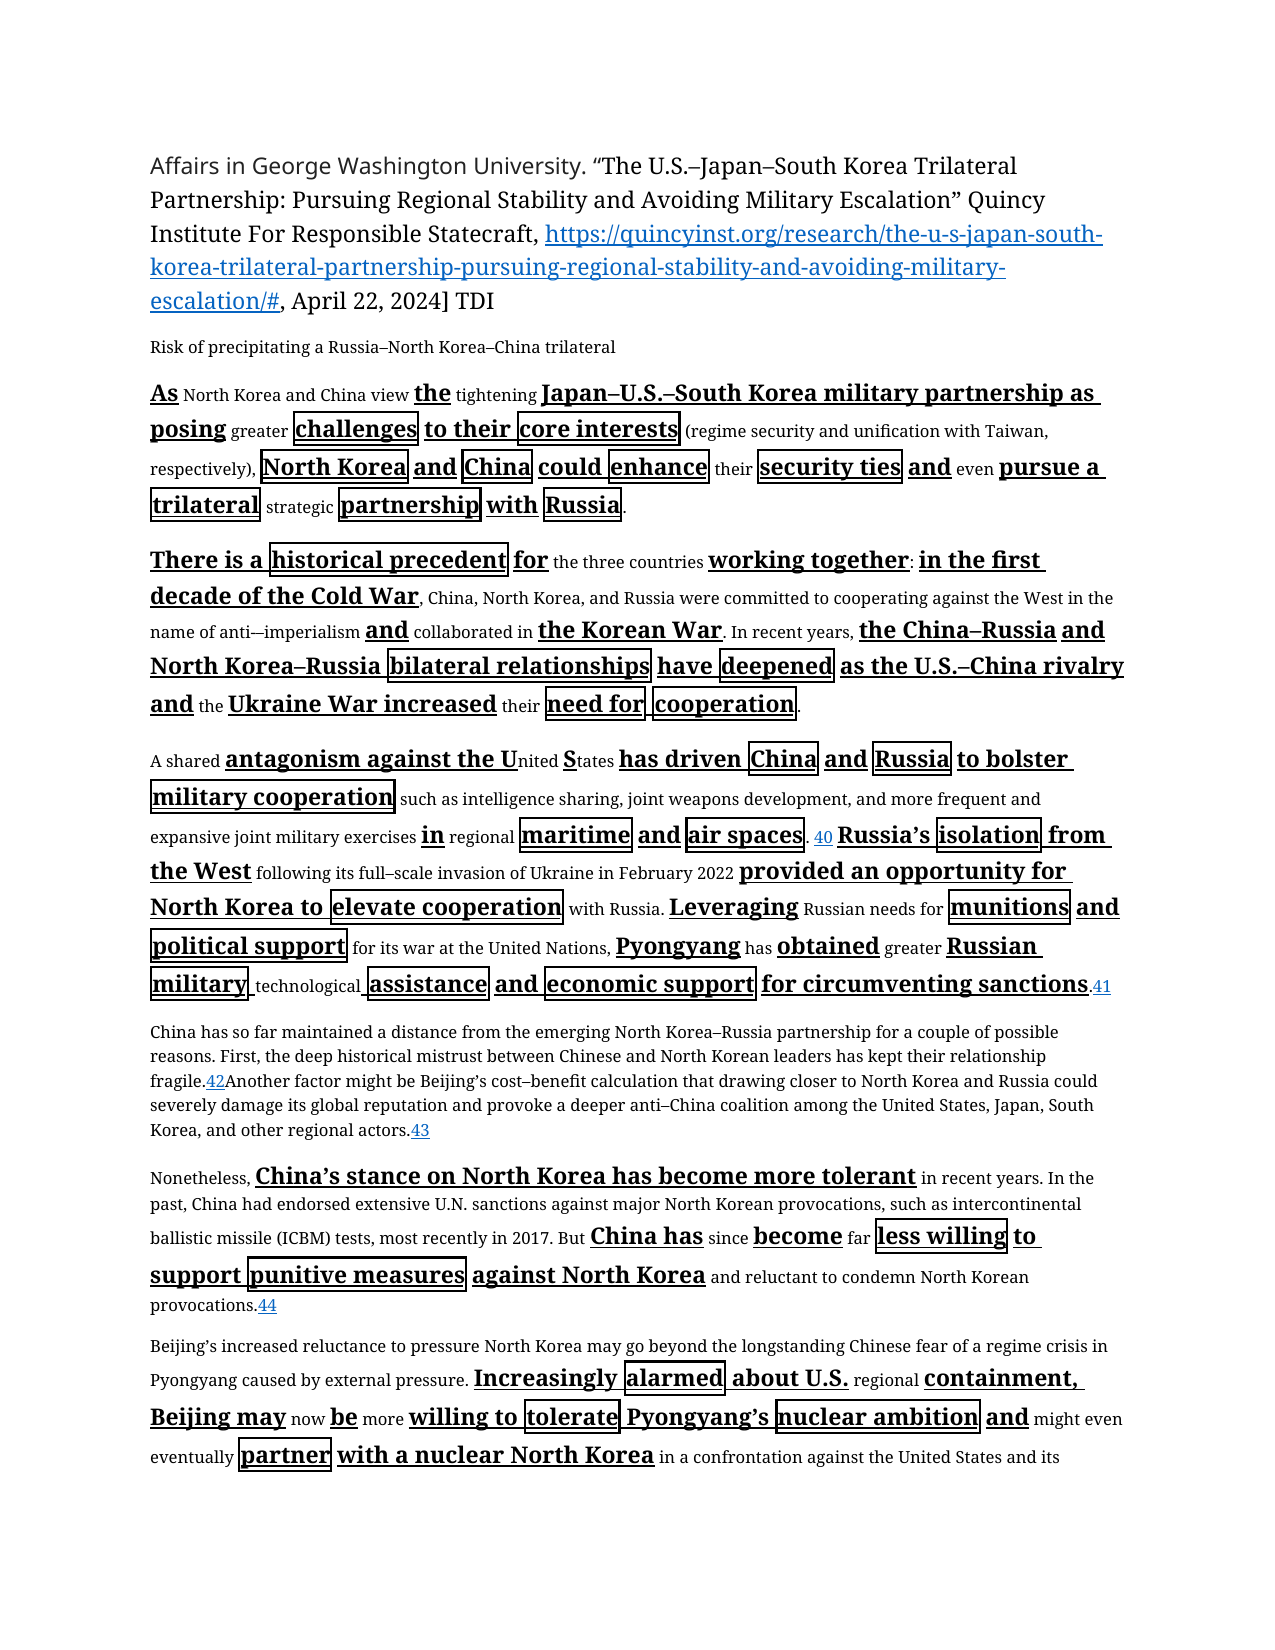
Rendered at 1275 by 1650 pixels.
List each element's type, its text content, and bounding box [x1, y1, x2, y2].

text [150, 1335, 1125, 1472]
text China has so far maintained a distance from the emerging North Korea–Russia partnership for a couple of possible reasons. First, the deep historical mistrust between Chinese and North Korean leaders has kept their relationship fragile.42Another factor might be Beijing’s cost–benefit calculation that drawing closer to North Korea and Russia could severely damage its global reputation and provoke a deeper anti–China coalition among the United States, Japan, South Korea, and other regional actors.43 [150, 1021, 1125, 1141]
text As North Korea and China view the tightening Japan–U.S.–South Korea military partnership as posing greater challenges to their core interests (regime security and unification with Taiwan, respectively), North Korea and China could enhance their security ties and even pursue a trilateral strategic partnership with Russia. [150, 377, 1125, 522]
text A shared antagonism against the United States has driven China and Russia to bolster military cooperation such as intelligence sharing, joint weapons development, and more frequent and expansive joint military exercises in regional maritime and air spaces. 40 Russia’s isolation from the West following its full–scale invasion of Ukraine in February 2022 provided an opportunity for North Korea to elevate cooperation with Russia. Leveraging Russian needs for munitions and political support for its war at the United Nations, Pyongyang has obtained greater Russian military technological assistance and economic support for circumventing sanctions.41 [150, 741, 1125, 1001]
text Nonetheless, China’s stance on North Korea has become more tolerant in recent years. In the past, China had endorsed extensive U.N. sanctions against major North Korean provocations, such as intercontinental ballistic missile (ICBM) tests, most recently in 2017. But China has since become far less willing to support punitive measures against North Korea and reluctant to condemn North Korean provocations.44 [150, 1160, 1125, 1316]
text Risk of precipitating a Russia–North Korea–China trilateral [150, 335, 1125, 358]
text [150, 150, 1125, 316]
text There is a historical precedent for the three countries working together: in the first decade of the Cold War, China, North Korea, and Russia were committed to cooperating against the West in the name of anti-–imperialism and collaborated in the Korean War. In recent years, the China–Russia and North Korea–Russia bilateral relationships have deepened as the U.S.–China rivalry and the Ukraine War increased their need for cooperation. [150, 542, 1125, 721]
